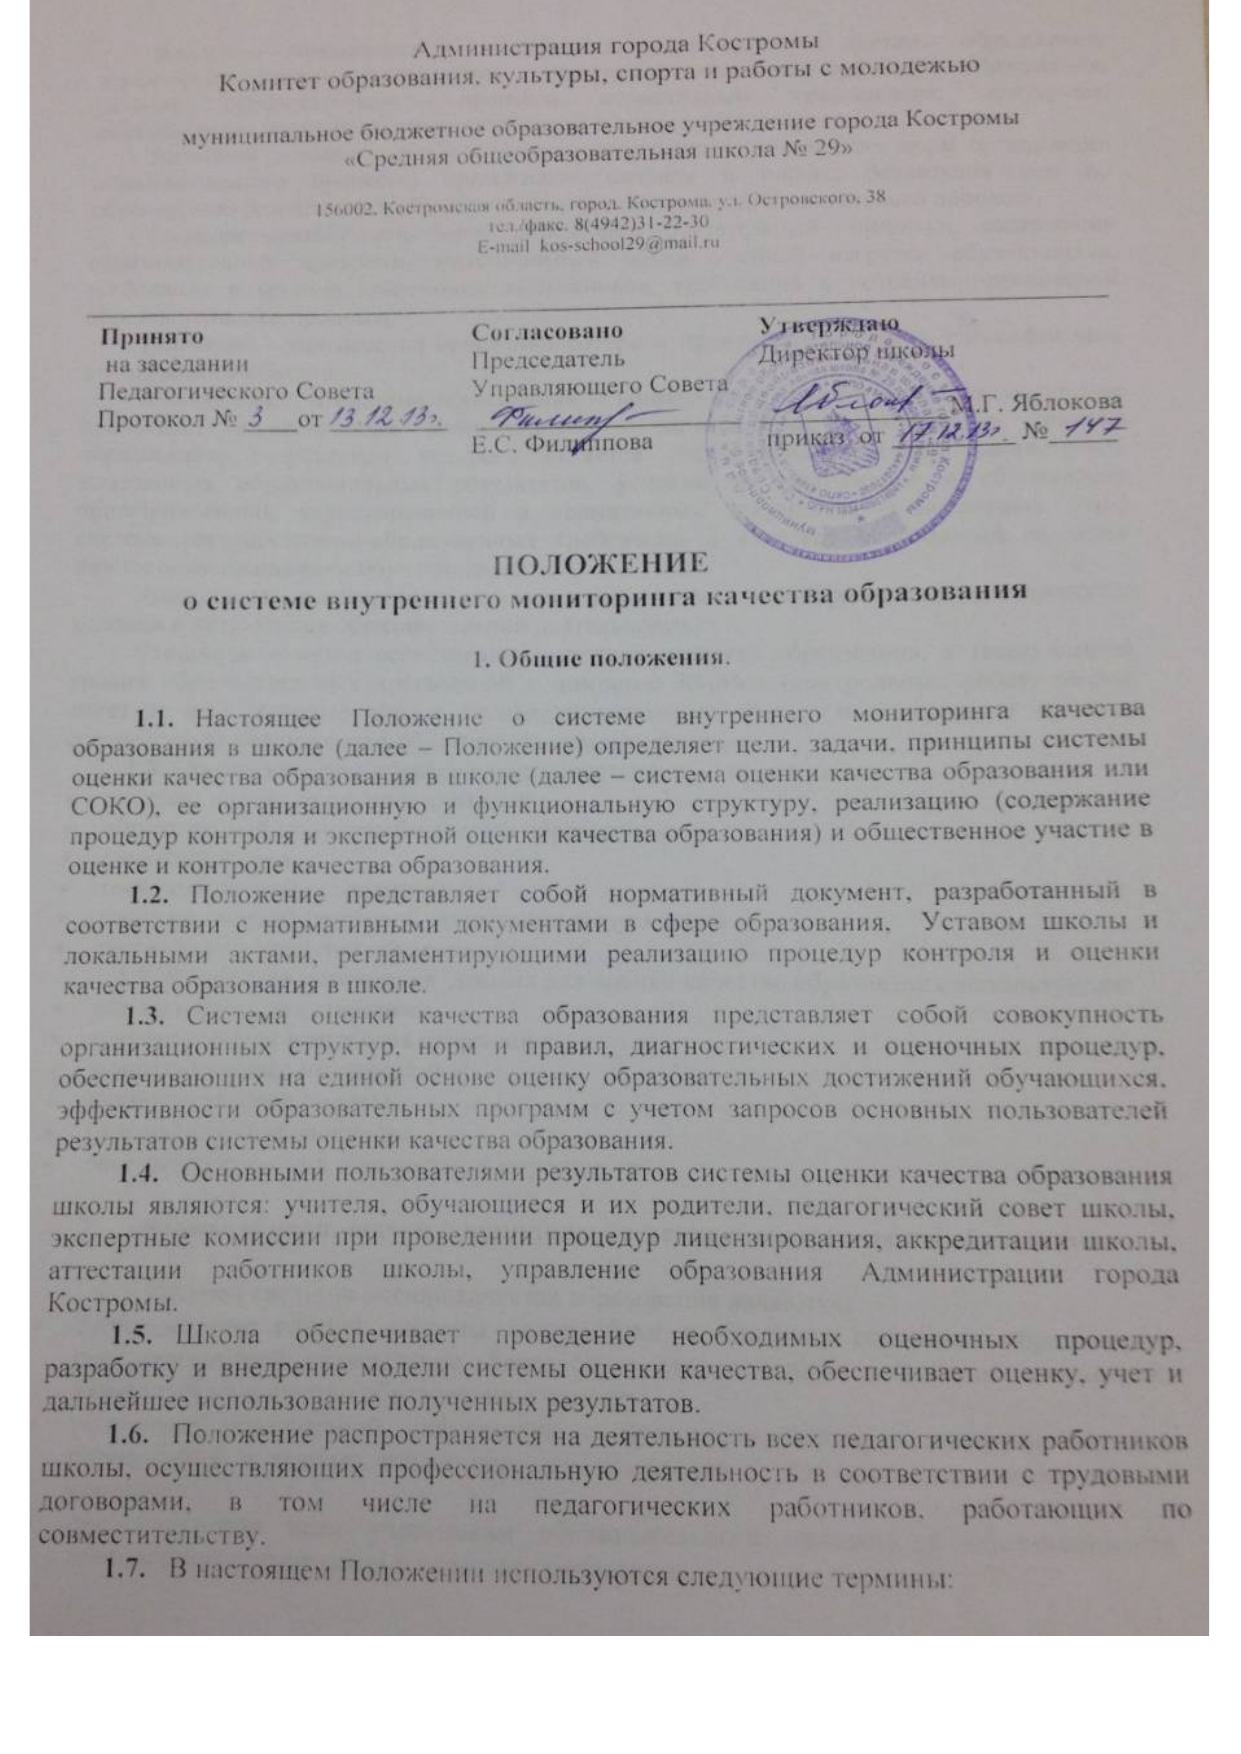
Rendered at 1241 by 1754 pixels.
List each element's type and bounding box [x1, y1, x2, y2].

picture [29, 0, 1210, 1636]
